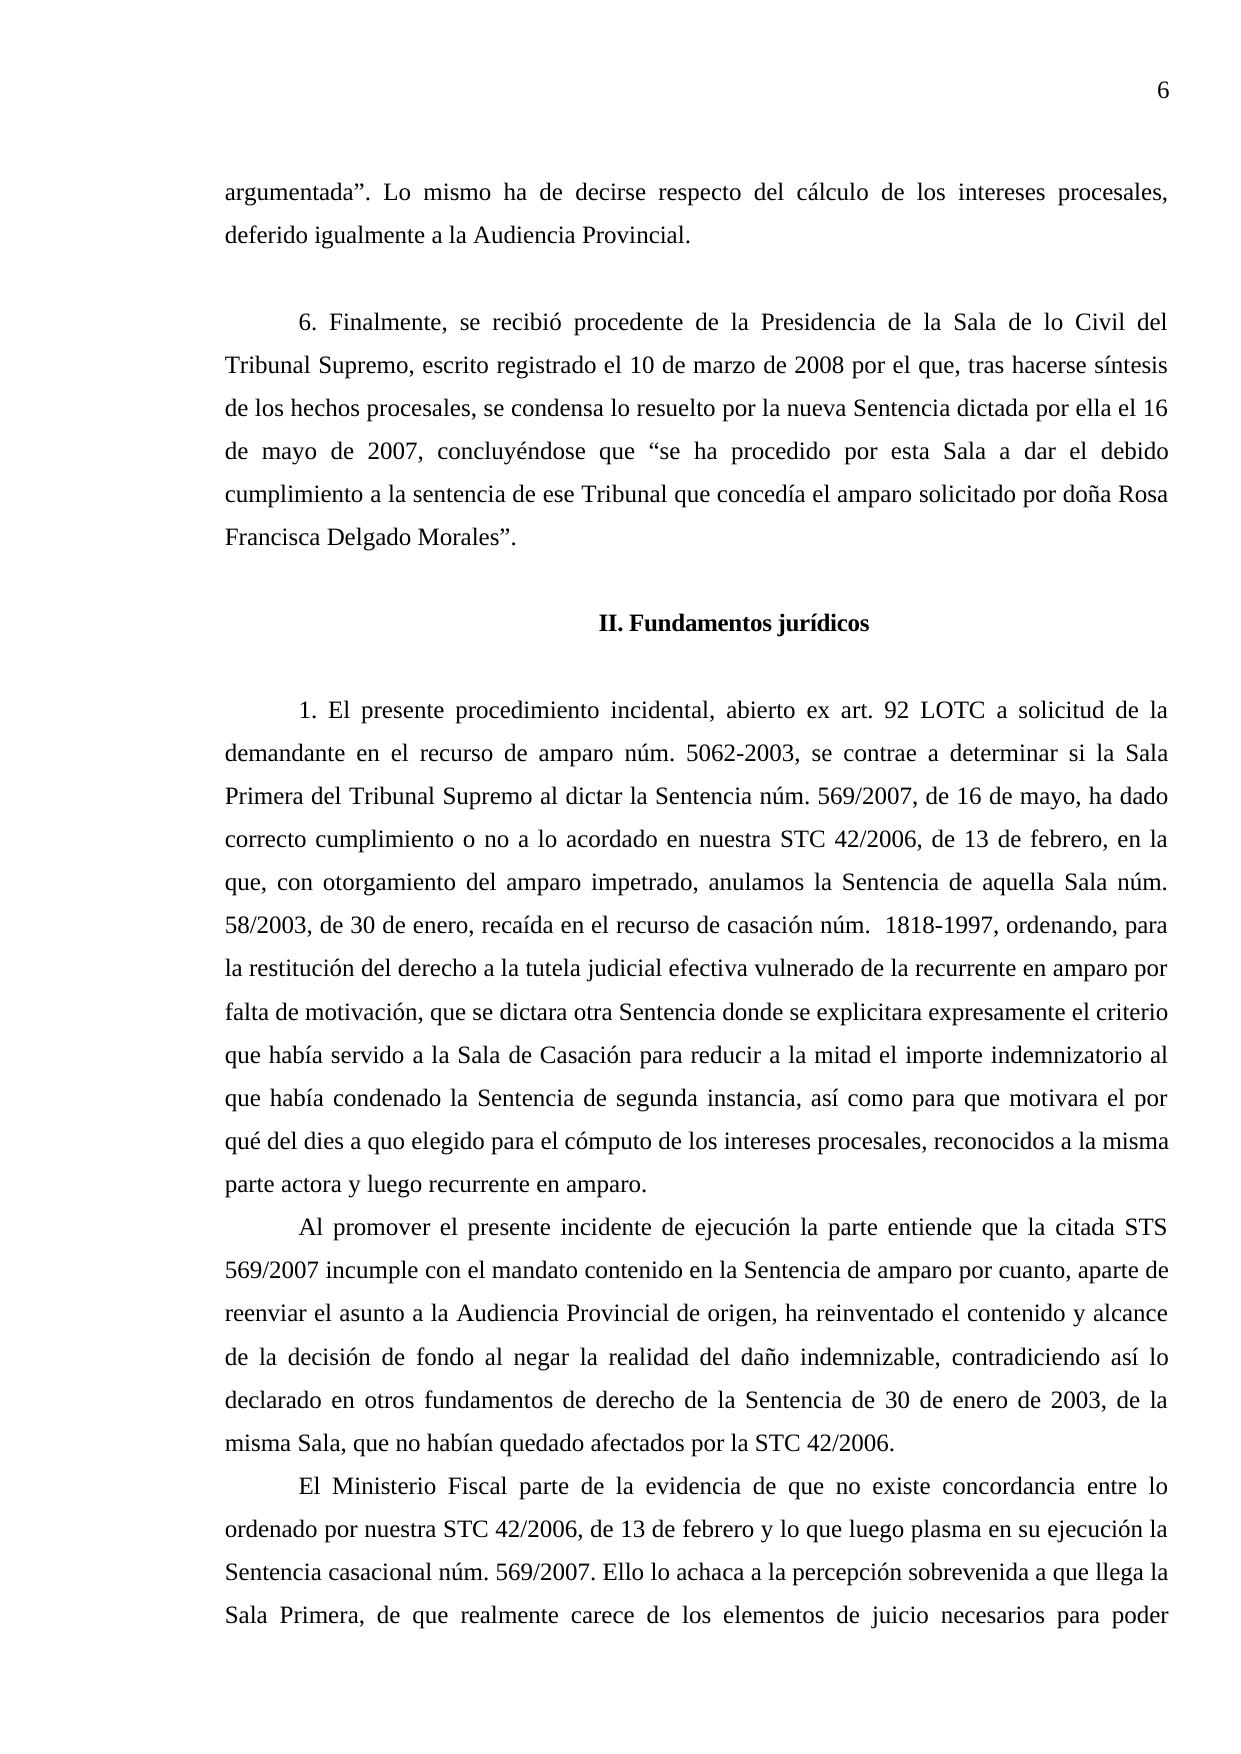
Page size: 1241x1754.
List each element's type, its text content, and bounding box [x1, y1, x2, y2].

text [224, 177, 1169, 249]
text 6. Finalmente, se recibió procedente de la Presidencia de la Sala de lo Civil del Tribunal Supremo, escrito registrado el 10 de marzo de 2008 por el que, tras hacerse síntesis de los hechos procesales, se condensa lo resuelto por la nueva Sentencia dictada por ella el 16 de mayo de 2007, concluyéndose que “se ha procedido por esta Sala a dar el debido cumplimiento a la sentencia de ese Tribunal que concedía el amparo solicitado por doña Rosa Francisca Delgado Morales”. [224, 307, 1169, 551]
subtitle II. Fundamentos jurídicos [224, 608, 1169, 637]
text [224, 1471, 1169, 1629]
text 1. El presente procedimiento incidental, abierto ex art. 92 LOTC a solicitud de la demandante en el recurso de amparo núm. 5062-2003, se contrae a determinar si la Sala Primera del Tribunal Supremo al dictar la Sentencia núm. 569/2007, de 16 de mayo, ha dado correcto cumplimiento o no a lo acordado en nuestra STC 42/2006, de 13 de febrero, en la que, con otorgamiento del amparo impetrado, anulamos la Sentencia de aquella Sala núm. 58/2003, de 30 de enero, recaída en el recurso de casación núm. 1818-1997, ordenando, para la restitución del derecho a la tutela judicial efectiva vulnerado de la recurrente en amparo por falta de motivación, que se dictara otra Sentencia donde se explicitara expresamente el criterio que había servido a la Sala de Casación para reducir a la mitad el importe indemnizatorio al que había condenado la Sentencia de segunda instancia, así como para que motivara el por qué del dies a quo elegido para el cómputo de los intereses procesales, reconocidos a la misma parte actora y luego recurrente en amparo. [224, 695, 1169, 1198]
text Al promover el presente incidente de ejecución la parte entiende que la citada STS 569/2007 incumple con el mandato contenido en la Sentencia de amparo por cuanto, aparte de reenviar el asunto a la Audiencia Provincial de origen, ha reinventado el contenido y alcance de la decisión de fondo al negar la realidad del daño indemnizable, contradiciendo así lo declarado en otros fundamentos de derecho de la Sentencia de 30 de enero de 2003, de la misma Sala, que no habían quedado afectados por la STC 42/2006. [224, 1212, 1169, 1457]
